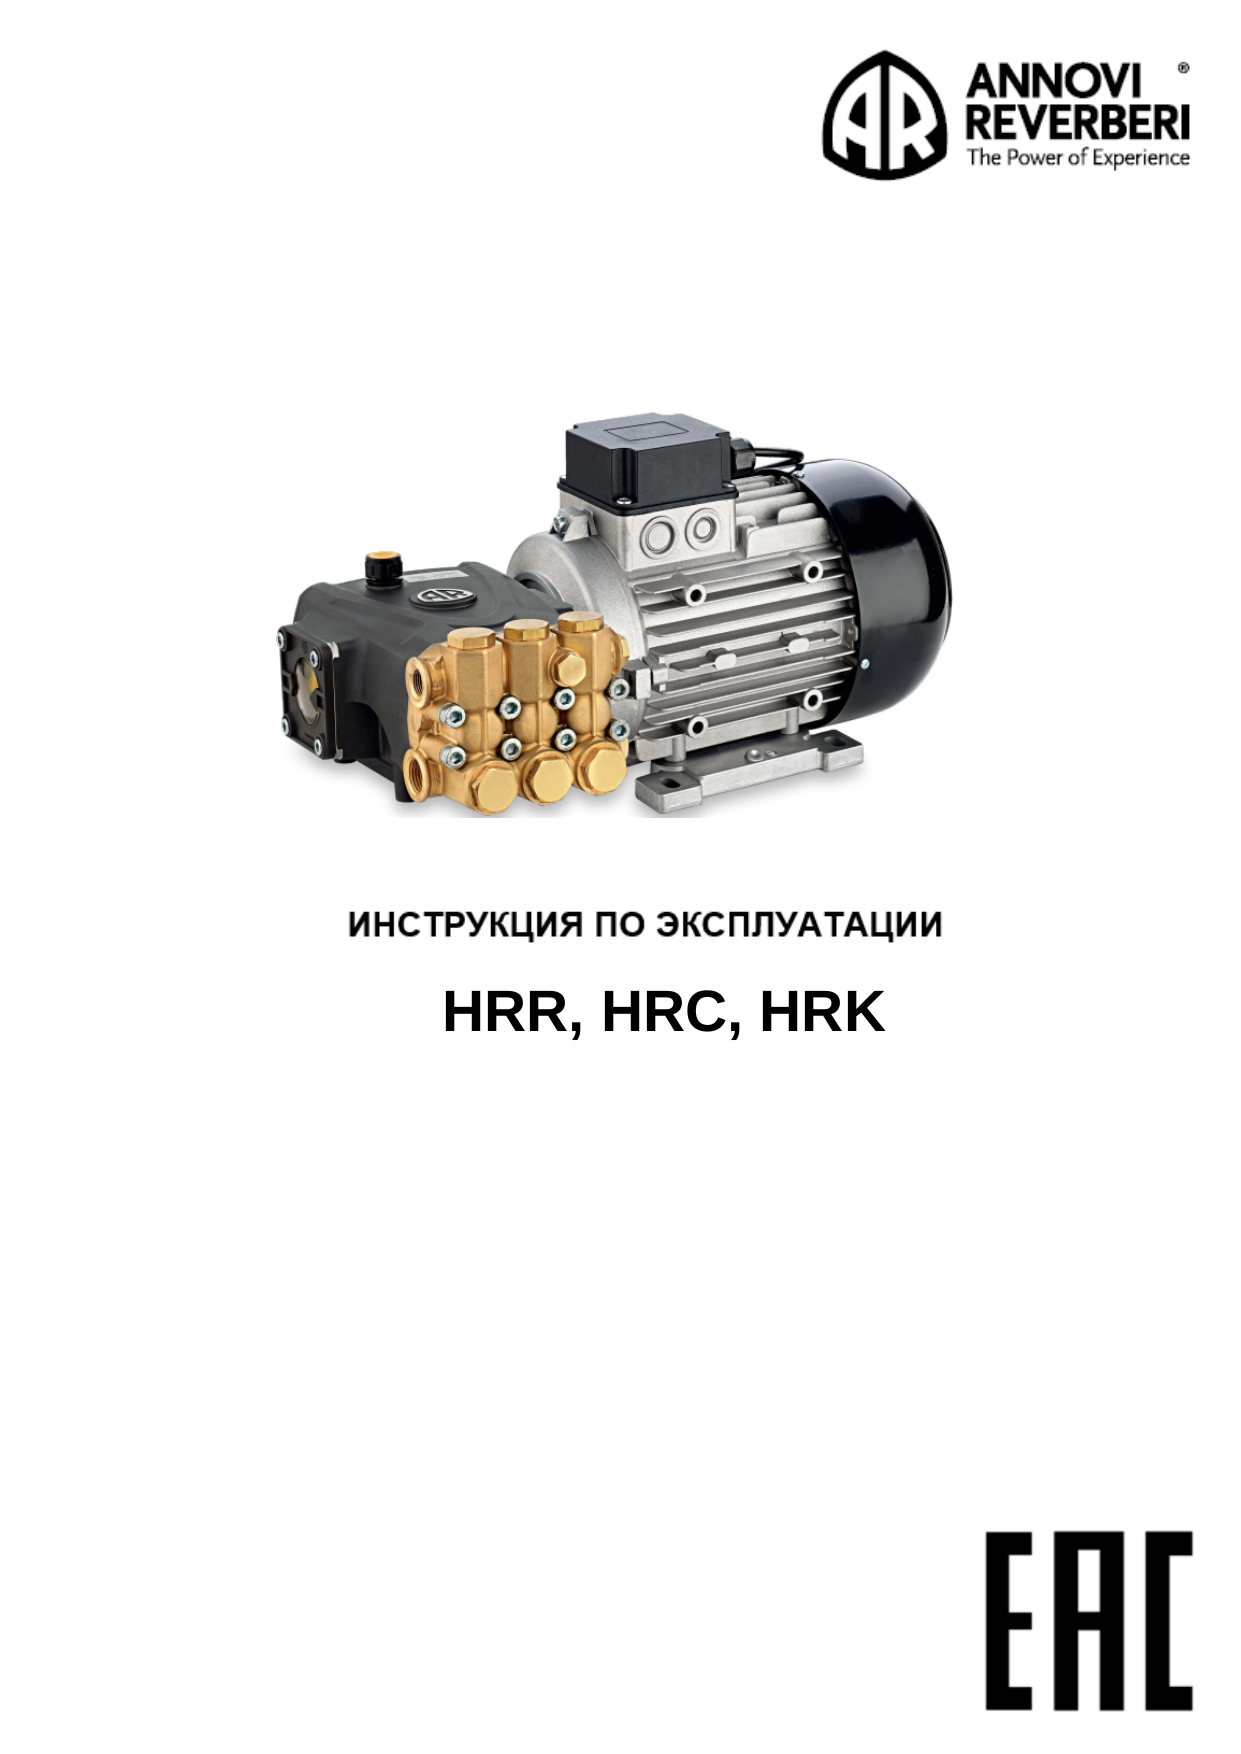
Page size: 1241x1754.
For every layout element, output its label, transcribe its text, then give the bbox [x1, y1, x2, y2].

picture [275, 405, 955, 818]
picture [982, 1528, 1197, 1712]
picture [332, 883, 961, 960]
text HRR, HRC, HRK [177, 977, 1152, 1044]
picture [814, 45, 1199, 185]
